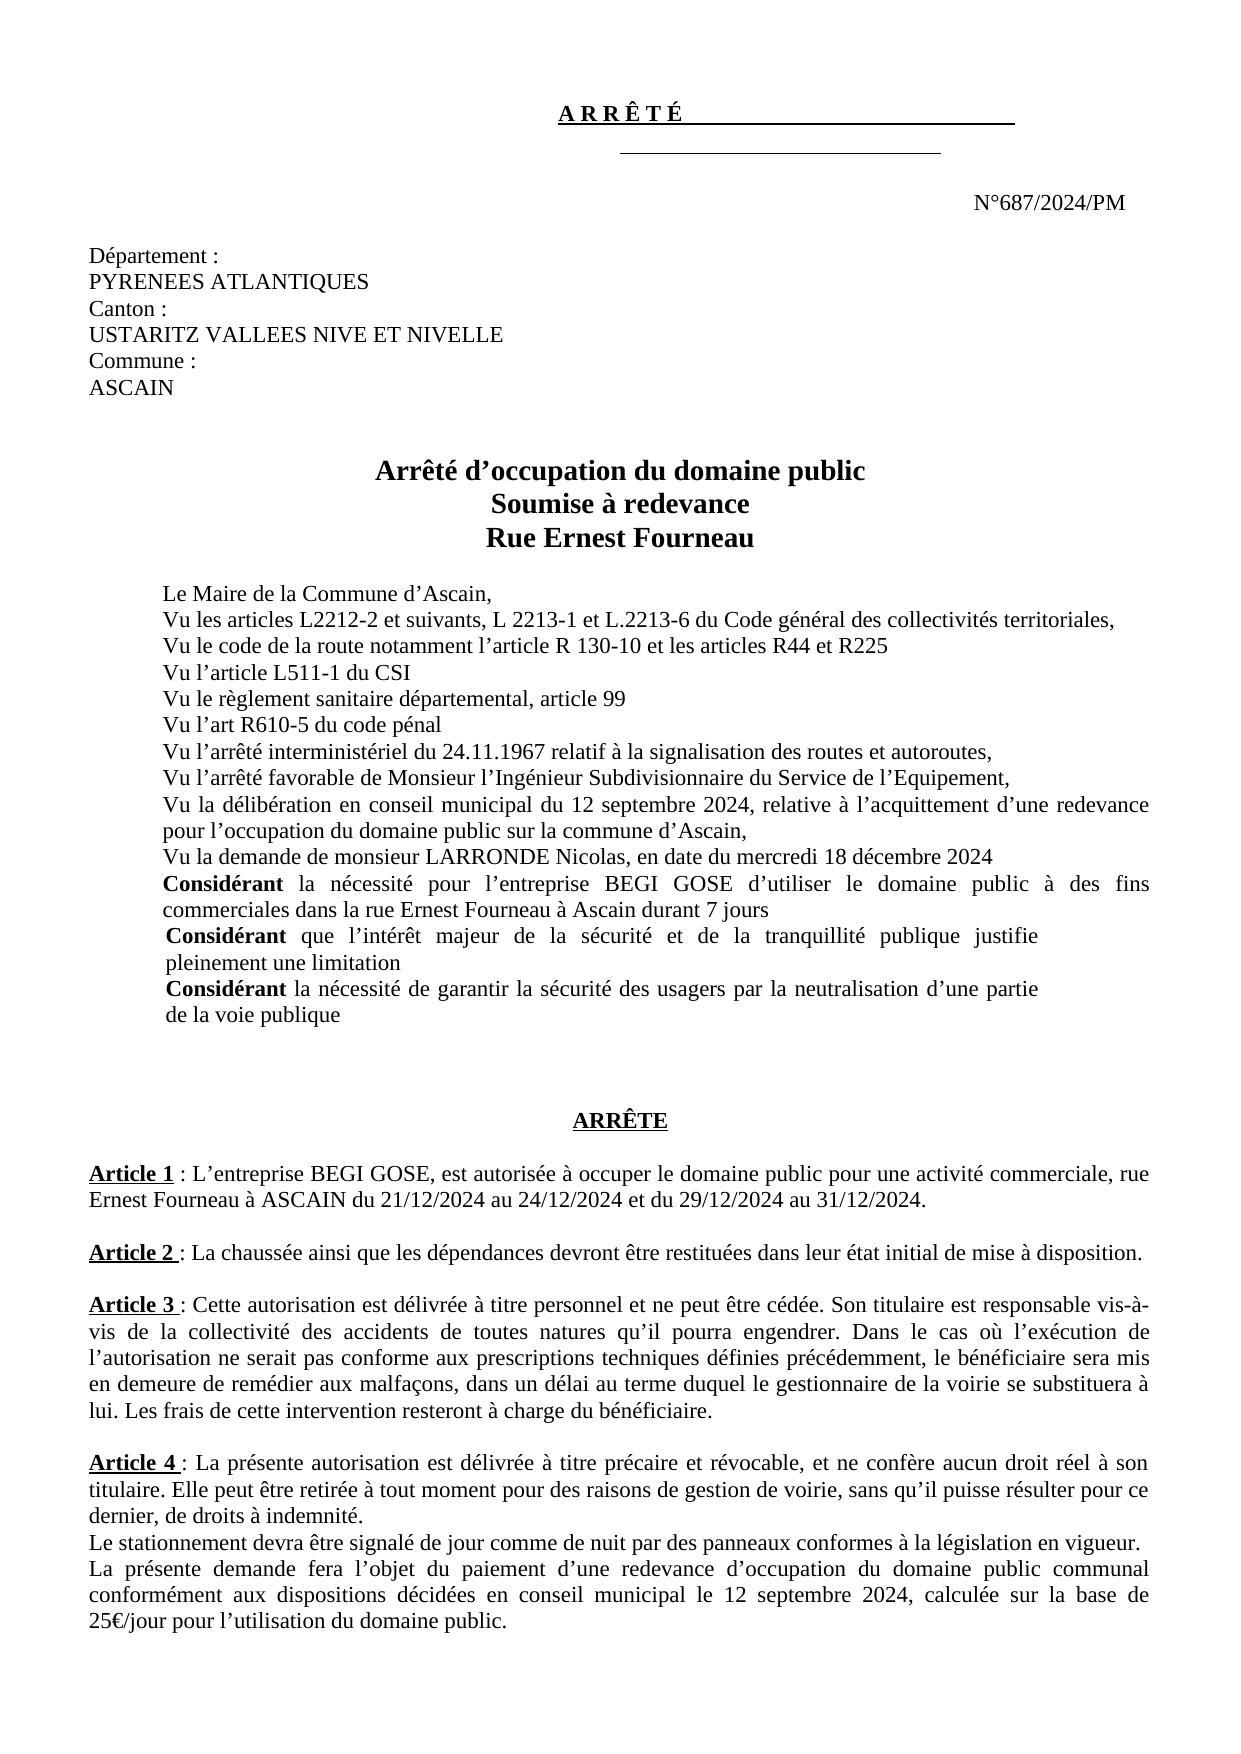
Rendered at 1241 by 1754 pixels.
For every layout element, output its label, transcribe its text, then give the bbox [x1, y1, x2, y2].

text ARRÊTE [89, 1107, 1152, 1133]
text Arrêté d’occupation du domaine public [89, 453, 1152, 486]
text N°687/2024/PM [974, 158, 1152, 242]
text Vu la délibération en conseil municipal du 12 septembre 2024, relative à l’acquittement d’une redevance pour l’occupation du domaine public sur la commune d’Ascain, [162, 791, 1152, 843]
text Vu la demande de monsieur LARRONDE Nicolas, en date du mercredi 18 décembre 2024 [162, 843, 1152, 870]
text Article 2 : La chaussée ainsi que les dépendances devront être restituées dans leur état initial de mise à disposition. [89, 1239, 1152, 1265]
text Vu le règlement sanitaire départemental, article 99 [89, 685, 1152, 712]
text Département : [89, 242, 1152, 268]
text Vu l’arrêté favorable de Monsieur l’Ingénieur Subdivisionnaire du Service de l’Equipement, [89, 764, 1152, 791]
text La présente demande fera l’objet du paiement d’une redevance d’occupation du domaine public communal conformément aux dispositions décidées en conseil municipal le 12 septembre 2024, calculée sur la base de 25€/jour pour l’utilisation du domaine public. [89, 1555, 1152, 1634]
text PYRENEES ATLANTIQUES [89, 268, 1152, 295]
text Canton : [89, 295, 1152, 321]
text Article 1 : L’entreprise BEGI GOSE, est autorisée à occuper le domaine public pour une activité commerciale, rue Ernest Fourneau à ASCAIN du 21/12/2024 au 24/12/2024 et du 29/12/2024 au 31/12/2024. [89, 1159, 1152, 1212]
text ASCAIN [89, 374, 1152, 400]
text Commune : [89, 347, 1152, 374]
text Vu le code de la route notamment l’article R 130-10 et les articles R44 et R225 [162, 632, 1152, 659]
text Rue Ernest Fourneau [89, 520, 1152, 553]
text Le stationnement devra être signalé de jour comme de nuit par des panneaux conformes à la législation en vigueur. [89, 1528, 1152, 1555]
text Vu les articles L2212-2 et suivants, L 2213-1 et L.2213-6 du Code général des collectivités territoriales, [162, 606, 1152, 632]
text Article 4 : La présente autorisation est délivrée à titre précaire et révocable, et ne confère aucun droit réel à son titulaire. Elle peut être retirée à tout moment pour des raisons de gestion de voirie, sans qu’il puisse résulter pour ce dernier, de droits à indemnité. [89, 1449, 1152, 1528]
text Considérant que l’intérêt majeur de la sécurité et de la tranquillité publique justifie pleinement une limitation [165, 922, 1040, 975]
text Vu l’arrêté interministériel du 24.11.1967 relatif à la signalisation des routes et autoroutes, [89, 738, 1152, 764]
text Considérant la nécessité pour l’entreprise BEGI GOSE d’utiliser le domaine public à des fins commerciales dans la rue Ernest Fourneau à Ascain durant 7 jours [162, 870, 1152, 922]
text Vu l’art R610-5 du code pénal [89, 712, 1152, 738]
text Le Maire de la Commune d’Ascain, [89, 580, 1152, 606]
text USTARITZ VALLEES NIVE ET NIVELLE [89, 321, 1152, 347]
text Vu l’article L511-1 du CSI [89, 659, 1152, 685]
text Article 3 : Cette autorisation est délivrée à titre personnel et ne peut être cédée. Son titulaire est responsable vis-à-vis de la collectivité des accidents de toutes natures qu’il pourra engendrer. Dans le cas où l’exécution de l’autorisation ne serait pas conforme aux prescriptions techniques définies précédemment, le bénéficiaire sera mis en demeure de remédier aux malfaçons, dans un délai au terme duquel le gestionnaire de la voirie se substituera à lui. Les frais de cette intervention resteront à charge du bénéficiaire. [89, 1291, 1152, 1423]
text Soumise à redevance [89, 486, 1152, 520]
text Considérant la nécessité de garantir la sécurité des usagers par la neutralisation d’une partie de la voie publique [165, 975, 1040, 1028]
text A R R Ê T É [89, 100, 1152, 127]
